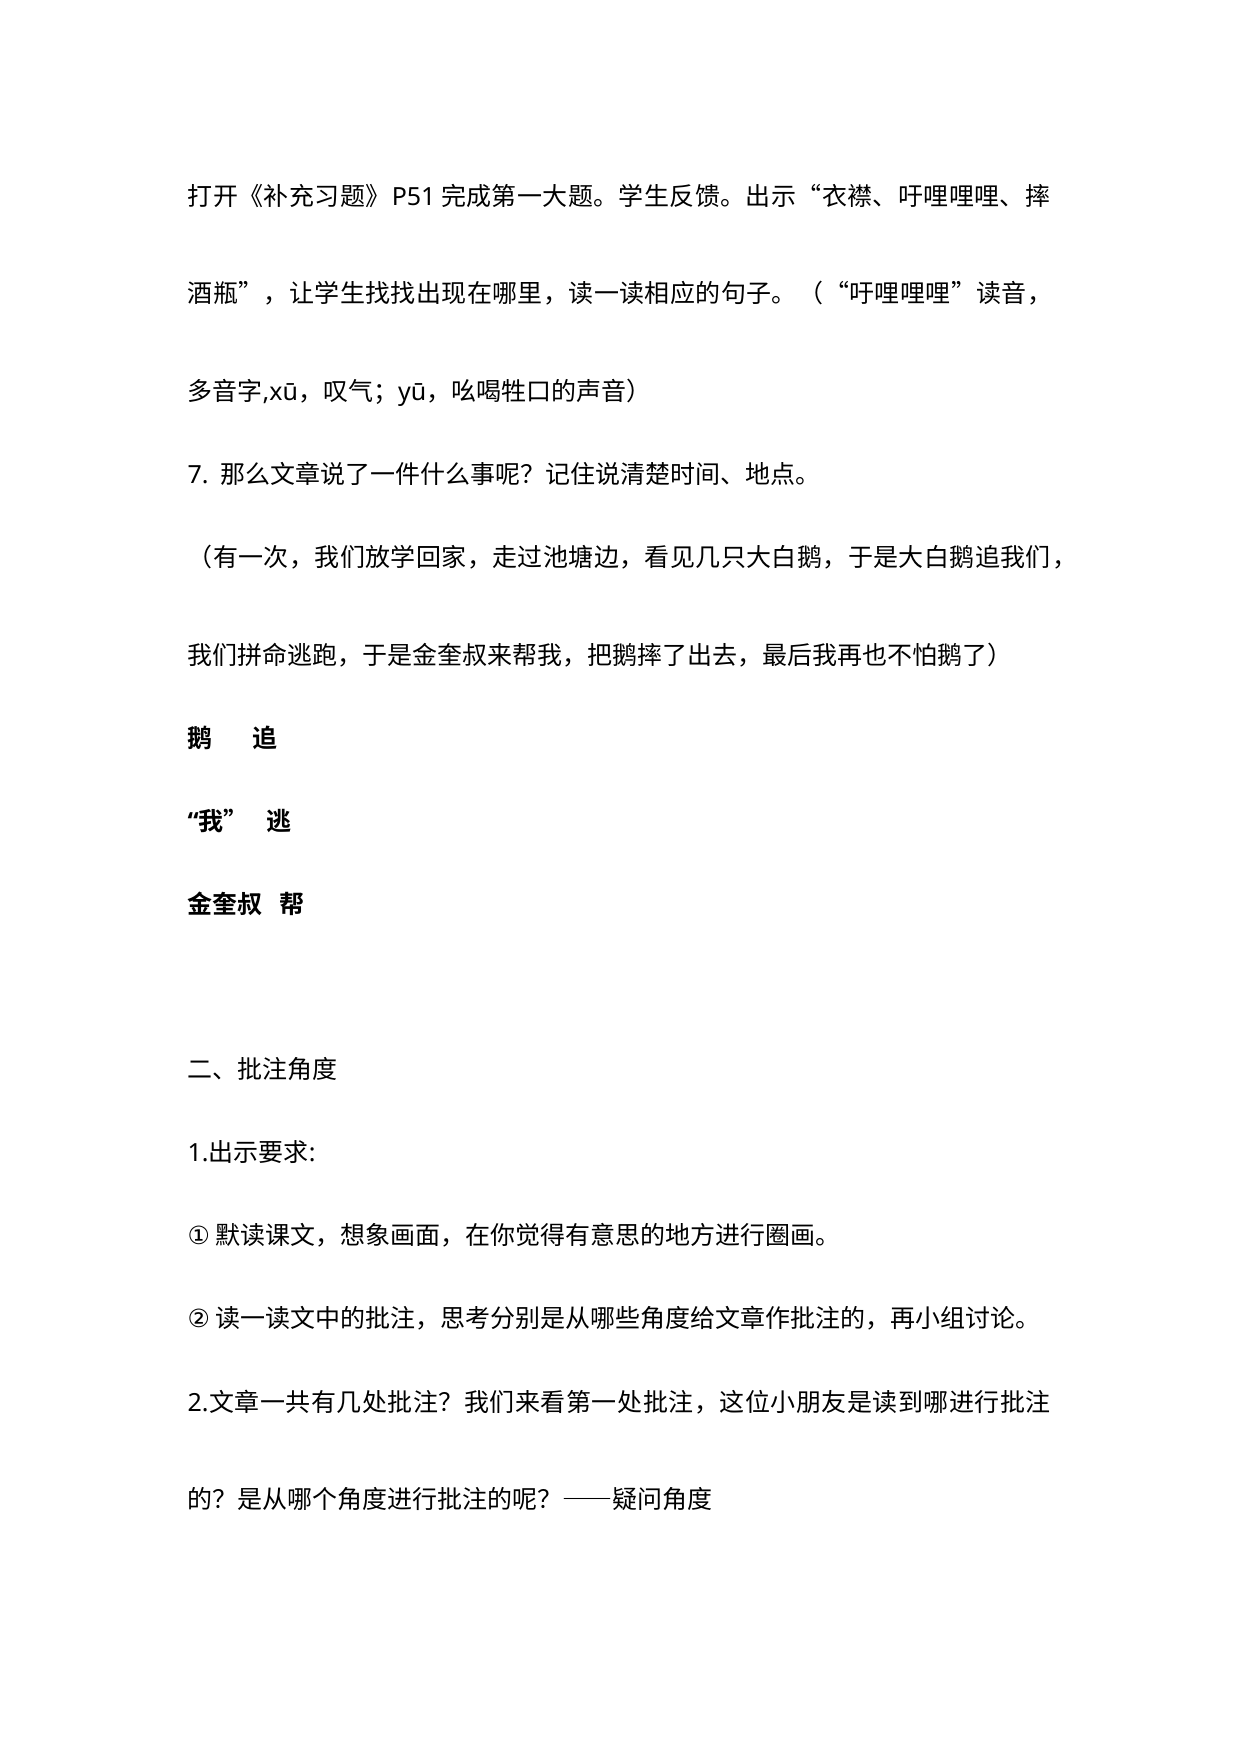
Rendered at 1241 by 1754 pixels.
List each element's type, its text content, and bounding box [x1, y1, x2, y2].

list 鹅 追 [187, 704, 1053, 769]
list ②读一读文中的批注，思考分别是从哪些角度给文章作批注的，再小组讨论。 [187, 1284, 1053, 1349]
list 二、批注角度 [187, 1035, 1053, 1100]
list 1.出示要求: [187, 1118, 1053, 1183]
list “我” 逃 [187, 787, 1053, 852]
list 那么文章说了一件什么事呢？记住说清楚时间、地点。 [187, 440, 1053, 505]
list 2.文章一共有几处批注？我们来看第一处批注，这位小朋友是读到哪进行批注的？是从哪个角度进行批注的呢？——疑问角度 [187, 1368, 1053, 1530]
list 金奎叔 帮 [187, 870, 1053, 935]
list 打开《补充习题》P51完成第一大题。学生反馈。出示“衣襟、吁哩哩哩、摔酒瓶”，让学生找找出现在哪里，读一读相应的句子。（“吁哩哩哩”读音，多音字,xū，叹气；yū，吆喝牲口的声音） [187, 162, 1053, 422]
list （有一次，我们放学回家，走过池塘边，看见几只大白鹅，于是大白鹅追我们，我们拼命逃跑，于是金奎叔来帮我，把鹅摔了出去，最后我再也不怕鹅了） [187, 523, 1053, 686]
list ①默读课文，想象画面，在你觉得有意思的地方进行圈画。 [187, 1201, 1053, 1266]
